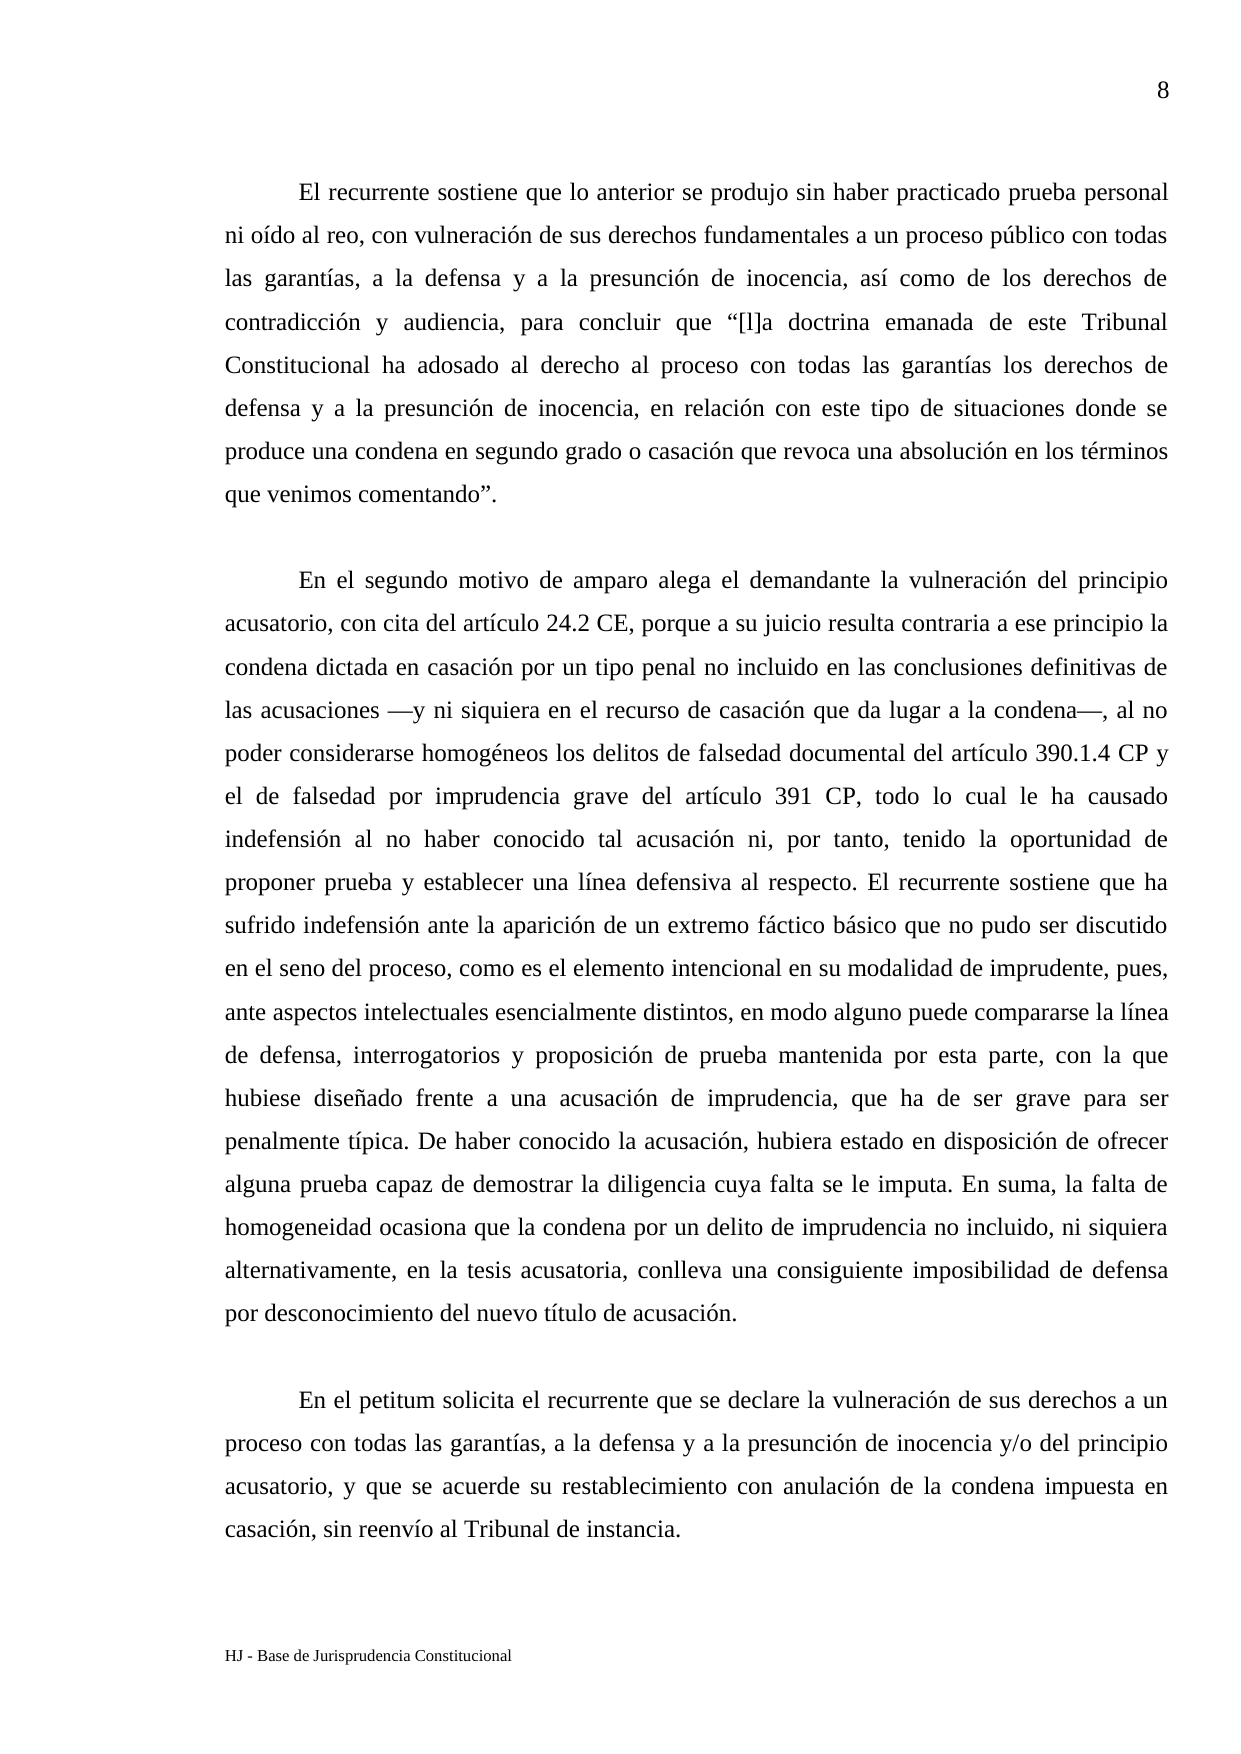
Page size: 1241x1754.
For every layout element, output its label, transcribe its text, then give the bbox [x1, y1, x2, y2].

text En el segundo motivo de amparo alega el demandante la vulneración del principio acusatorio, con cita del artículo 24.2 CE, porque a su juicio resulta contraria a ese principio la condena dictada en casación por un tipo penal no incluido en las conclusiones definitivas de las acusaciones —y ni siquiera en el recurso de casación que da lugar a la condena—, al no poder considerarse homogéneos los delitos de falsedad documental del artículo 390.1.4 CP y el de falsedad por imprudencia grave del artículo 391 CP, todo lo cual le ha causado indefensión al no haber conocido tal acusación ni, por tanto, tenido la oportunidad de proponer prueba y establecer una línea defensiva al respecto. El recurrente sostiene que ha sufrido indefensión ante la aparición de un extremo fáctico básico que no pudo ser discutido en el seno del proceso, como es el elemento intencional en su modalidad de imprudente, pues, ante aspectos intelectuales esencialmente distintos, en modo alguno puede compararse la línea de defensa, interrogatorios y proposición de prueba mantenida por esta parte, con la que hubiese diseñado frente a una acusación de imprudencia, que ha de ser grave para ser penalmente típica. De haber conocido la acusación, hubiera estado en disposición de ofrecer alguna prueba capaz de demostrar la diligencia cuya falta se le imputa. En suma, la falta de homogeneidad ocasiona que la condena por un delito de imprudencia no incluido, ni siquiera alternativamente, en la tesis acusatoria, conlleva una consiguiente imposibilidad de defensa por desconocimiento del nuevo título de acusación. [224, 565, 1169, 1327]
text El recurrente sostiene que lo anterior se produjo sin haber practicado prueba personal ni oído al reo, con vulneración de sus derechos fundamentales a un proceso público con todas las garantías, a la defensa y a la presunción de inocencia, así como de los derechos de contradicción y audiencia, para concluir que “[l]a doctrina emanada de este Tribunal Constitucional ha adosado al derecho al proceso con todas las garantías los derechos de defensa y a la presunción de inocencia, en relación con este tipo de situaciones donde se produce una condena en segundo grado o casación que revoca una absolución en los términos que venimos comentando”. [224, 177, 1169, 508]
text En el petitum solicita el recurrente que se declare la vulneración de sus derechos a un proceso con todas las garantías, a la defensa y a la presunción de inocencia y/o del principio acusatorio, y que se acuerde su restablecimiento con anulación de la condena impuesta en casación, sin reenvío al Tribunal de instancia. [224, 1385, 1169, 1543]
